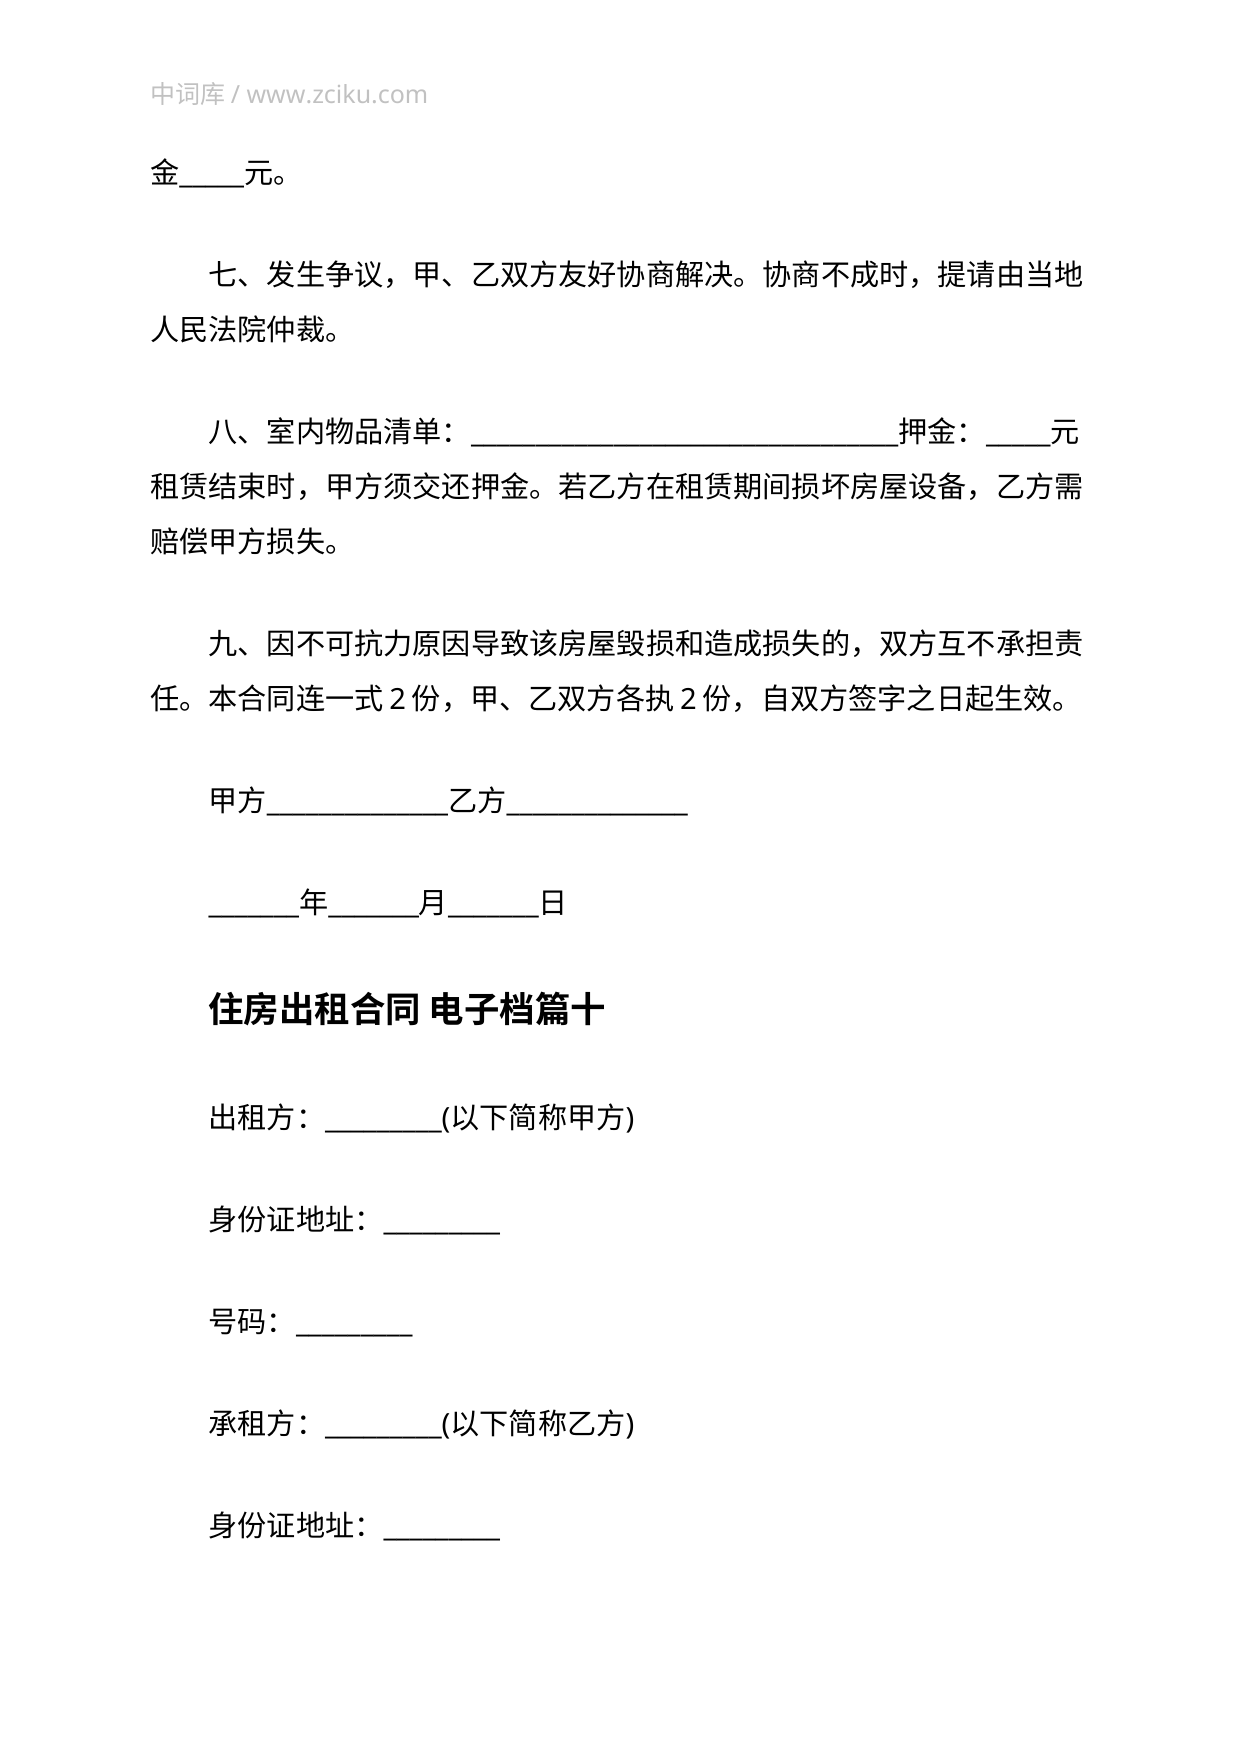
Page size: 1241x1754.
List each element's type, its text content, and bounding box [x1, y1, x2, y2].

text 八、室内物品清单：_________________________________押金：_____元租赁结束时，甲方须交还押金。若乙方在租赁期间损坏房屋设备，乙方需赔偿甲方损失。 [150, 409, 1090, 561]
text 九、因不可抗力原因导致该房屋毁损和造成损失的，双方互不承担责任。本合同连一式2份，甲、乙双方各执2份，自双方签字之日起生效。 [150, 620, 1090, 718]
text 身份证地址：_________ [150, 1502, 1090, 1545]
text 号码：_________ [150, 1298, 1090, 1341]
text 甲方______________乙方______________ [150, 777, 1090, 819]
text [150, 150, 1090, 192]
text 住房出租合同 电子档篇十 [150, 981, 1090, 1032]
text 身份证地址：_________ [150, 1197, 1090, 1239]
text _______年_______月_______日 [150, 879, 1090, 922]
text 出租方：_________(以下简称甲方) [150, 1094, 1090, 1137]
text 承租方：_________(以下简称乙方) [150, 1401, 1090, 1443]
text 七、发生争议，甲、乙双方友好协商解决。协商不成时，提请由当地人民法院仲裁。 [150, 252, 1090, 349]
